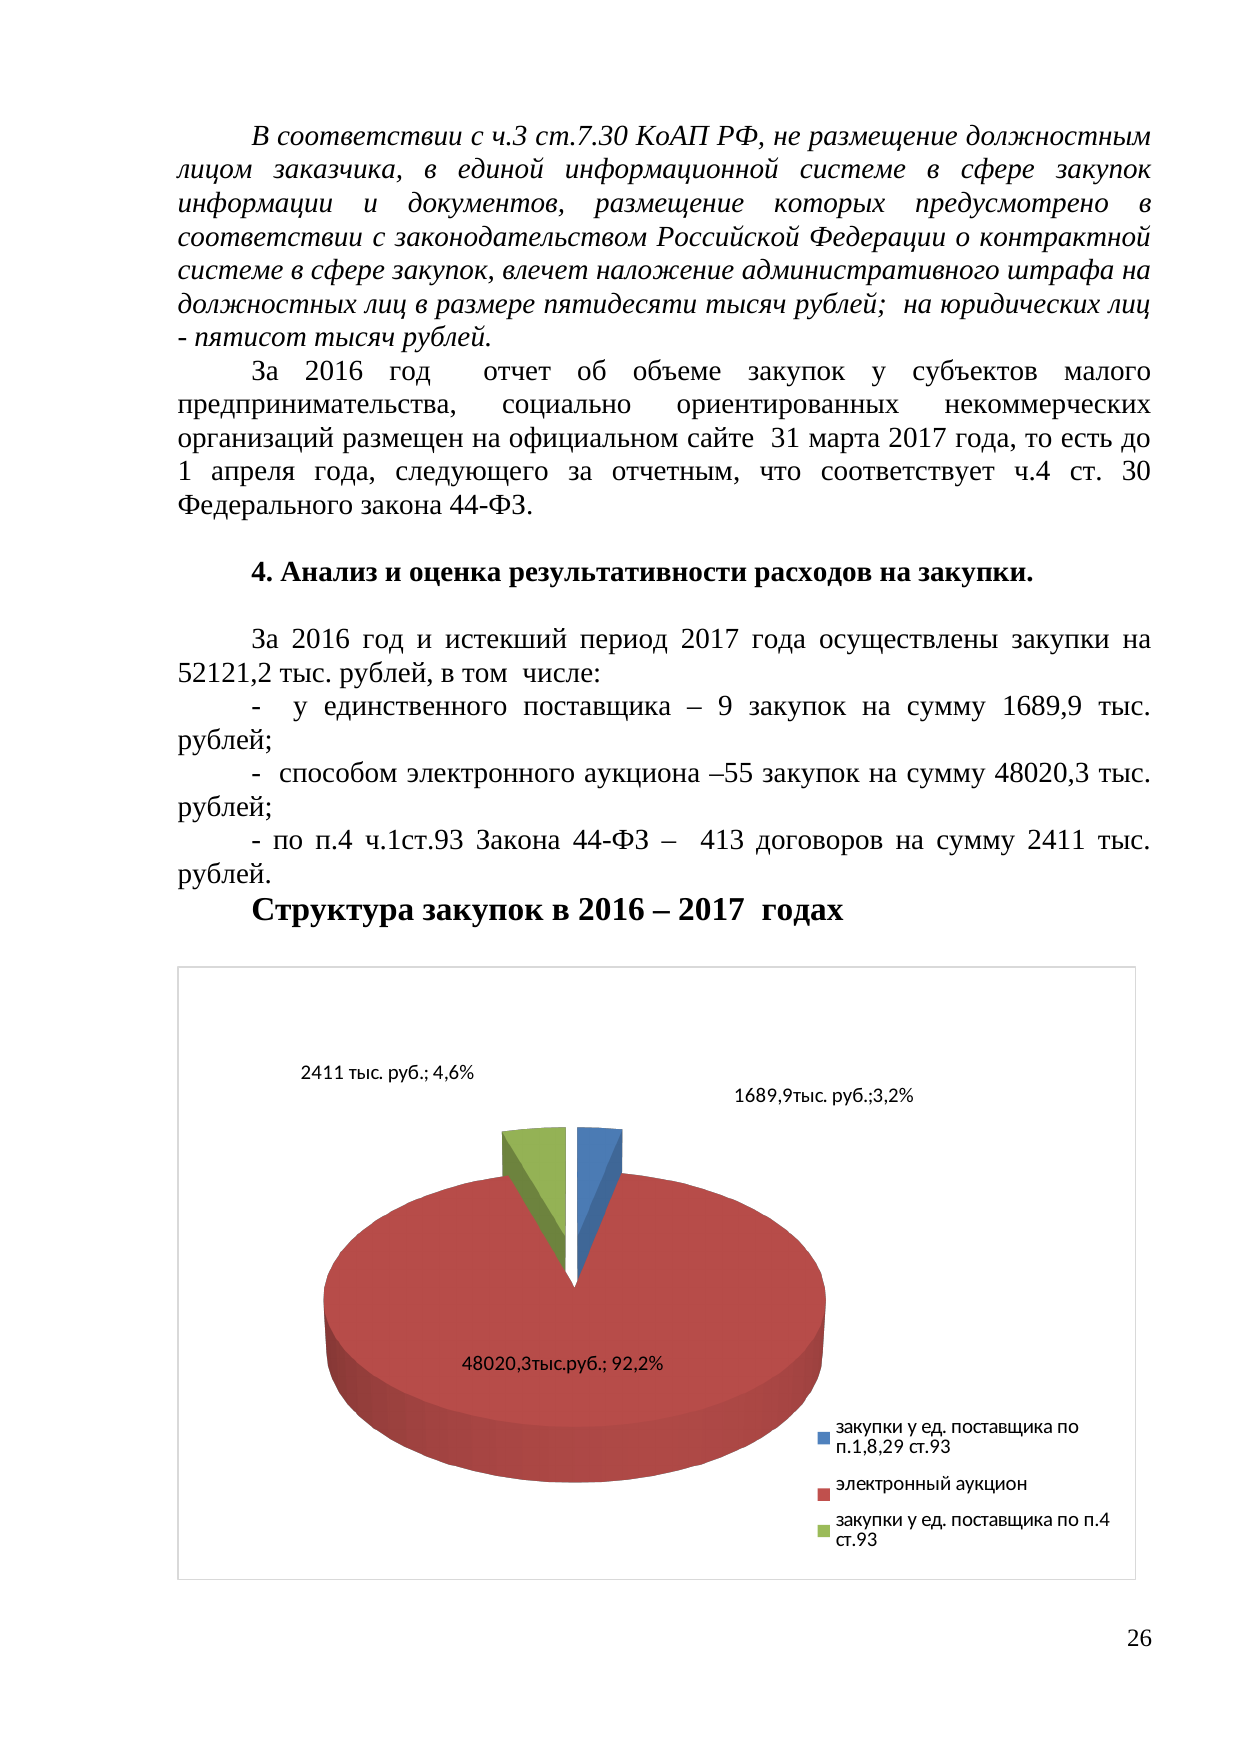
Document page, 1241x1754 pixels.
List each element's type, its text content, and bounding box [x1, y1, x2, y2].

text Структура закупок в 2016 – 2017 годах [177, 889, 1152, 928]
text За 2016 год отчет об объеме закупок у субъектов малого предпринимательства, социально ориентированных некоммерческих организаций размещен на официальном сайте 31 марта 2017 года, то есть до 1 апреля года, следующего за отчетным, что соответствует ч.4 ст. 30 Федерального закона 44-ФЗ. [177, 353, 1152, 521]
text За 2016 год и истекший период 2017 года осуществлены закупки на 52121,2 тыс. рублей, в том числе: [177, 621, 1152, 688]
text 4. Анализ и оценка результативности расходов на закупки. [177, 554, 1152, 588]
text В соответствии с ч.3 ст.7.30 КоАП РФ, не размещение должностным лицом заказчика, в единой информационной системе в сфере закупок информации и документов, размещение которых предусмотрено в соответствии с законодательством Российской Федерации о контрактной системе в сфере закупок, влечет наложение административного штрафа на должностных лиц в размере пятидесяти тысяч рублей; на юридических лиц - пятисот тысяч рублей. [177, 118, 1152, 353]
text - у единственного поставщика – 9 закупок на сумму 1689,9 тыс. рублей; [177, 688, 1152, 755]
text - способом электронного аукциона –55 закупок на сумму 48020,3 тыс. рублей; [177, 755, 1152, 822]
text - по п.4 ч.1ст.93 Закона 44-ФЗ – 413 договоров на сумму 2411 тыс. рублей. [177, 822, 1152, 889]
